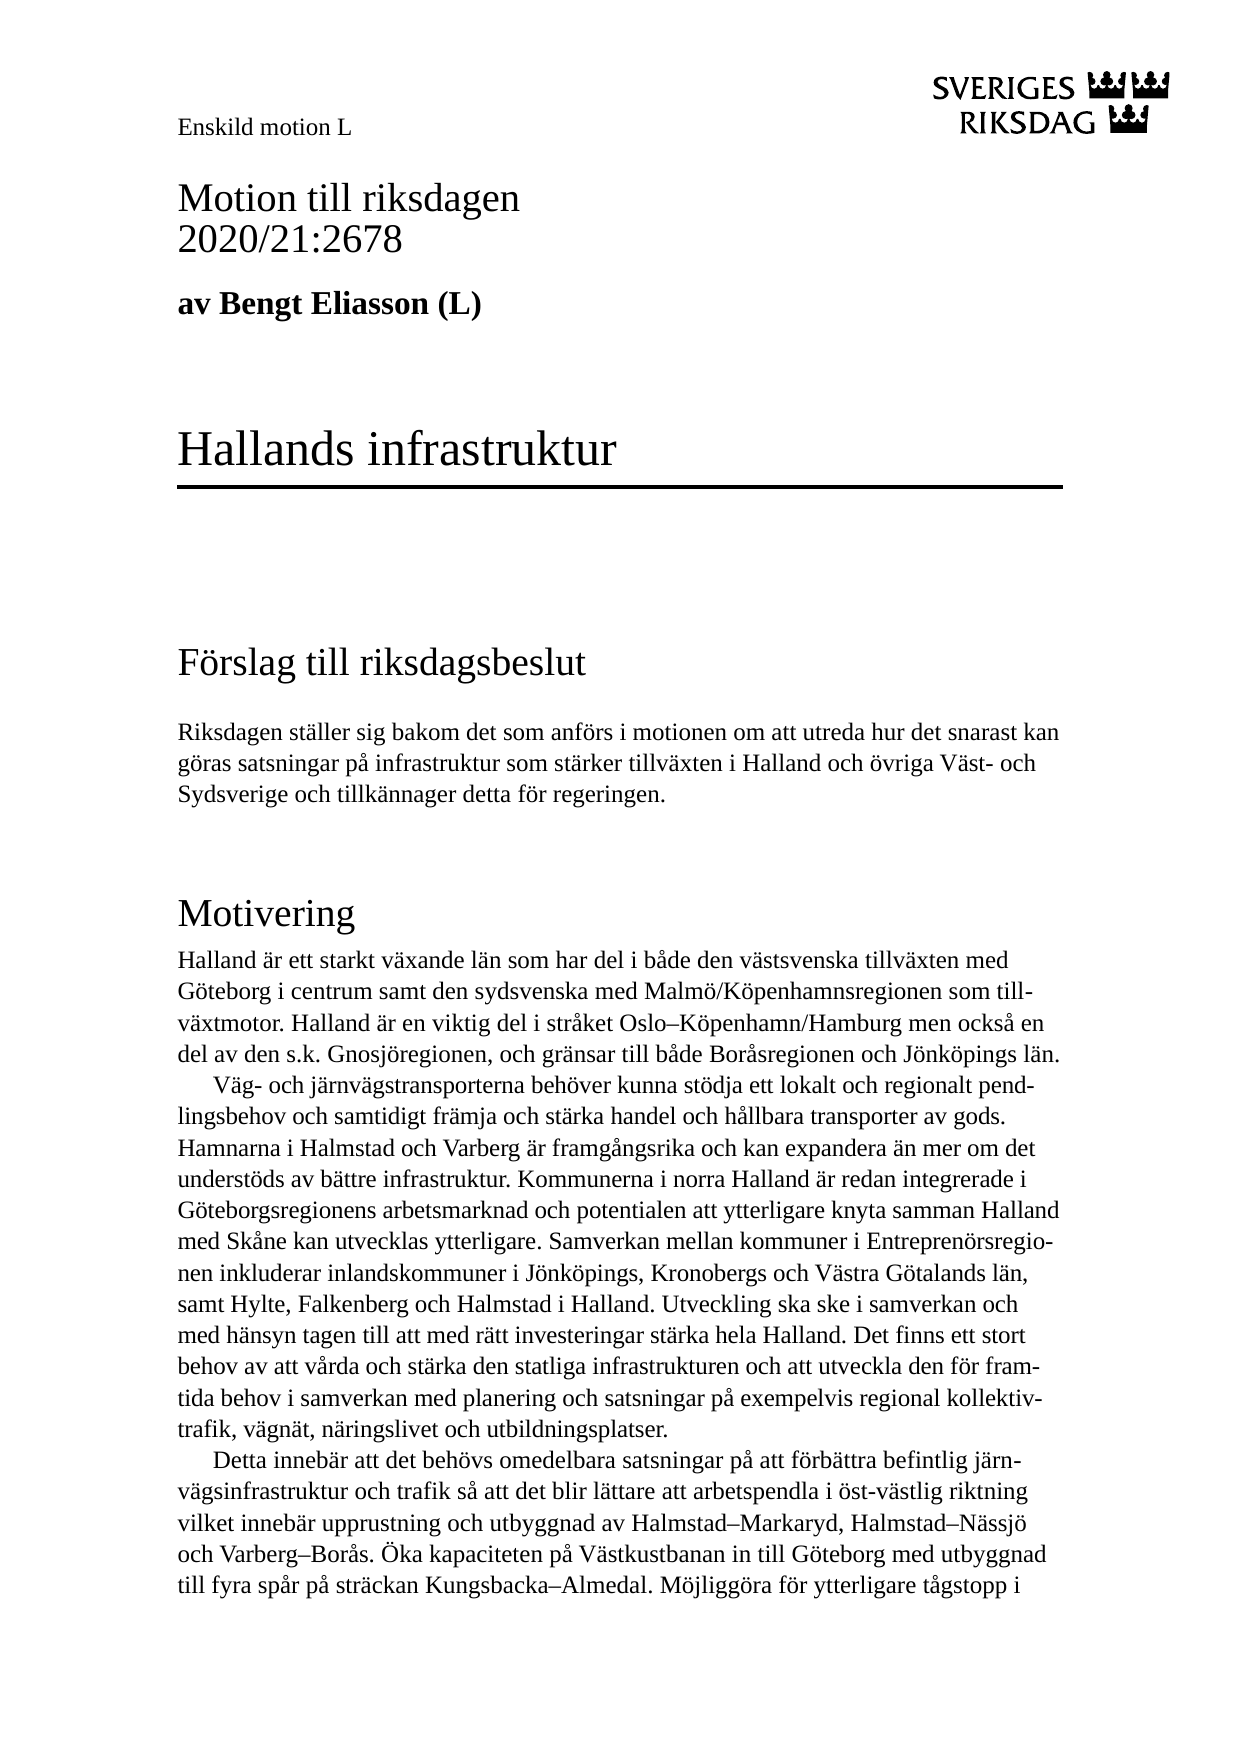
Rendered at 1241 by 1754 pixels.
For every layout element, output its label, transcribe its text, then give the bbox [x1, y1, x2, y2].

text Halland är ett starkt växande län som har del i både den västsvenska tillväxten med Göteborg i centrum samt den sydsvenska med Malmö/Köpenhamnsregionen som tillväxtmotor. Halland är en viktig del i stråket Oslo–Köpenhamn/Hamburg men också en del av den s.k. Gnosjöregionen, och gränsar till både Boråsregionen och Jönköpings län. [177, 943, 1063, 1068]
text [177, 1443, 1063, 1599]
text Väg- och järnvägstransporterna behöver kunna stödja ett lokalt och regionalt pendlingsbehov och samtidigt främja och stärka handel och hållbara transporter av gods. Hamnarna i Halmstad och Varberg är framgångsrika och kan expandera än mer om det understöds av bättre infrastruktur. Kommunerna i norra Halland är redan integrerade i Göteborgsregionens arbetsmarknad och potentialen att ytterligare knyta samman Halland med Skåne kan utvecklas ytterligare. Samverkan mellan kommuner i Entreprenörsregionen inkluderar inlandskommuner i Jönköpings, Kronobergs och Västra Götalands län, samt Hylte, Falkenberg och Halmstad i Halland. Utveckling ska ske i samverkan och med hänsyn tagen till att med rätt investeringar stärka hela Halland. Det finns ett stort behov av att vårda och stärka den statliga infrastrukturen och att utveckla den för framtida behov i samverkan med planering och satsningar på exempelvis regional kollektivtrafik, vägnät, näringslivet och utbildningsplatser. [177, 1068, 1063, 1443]
